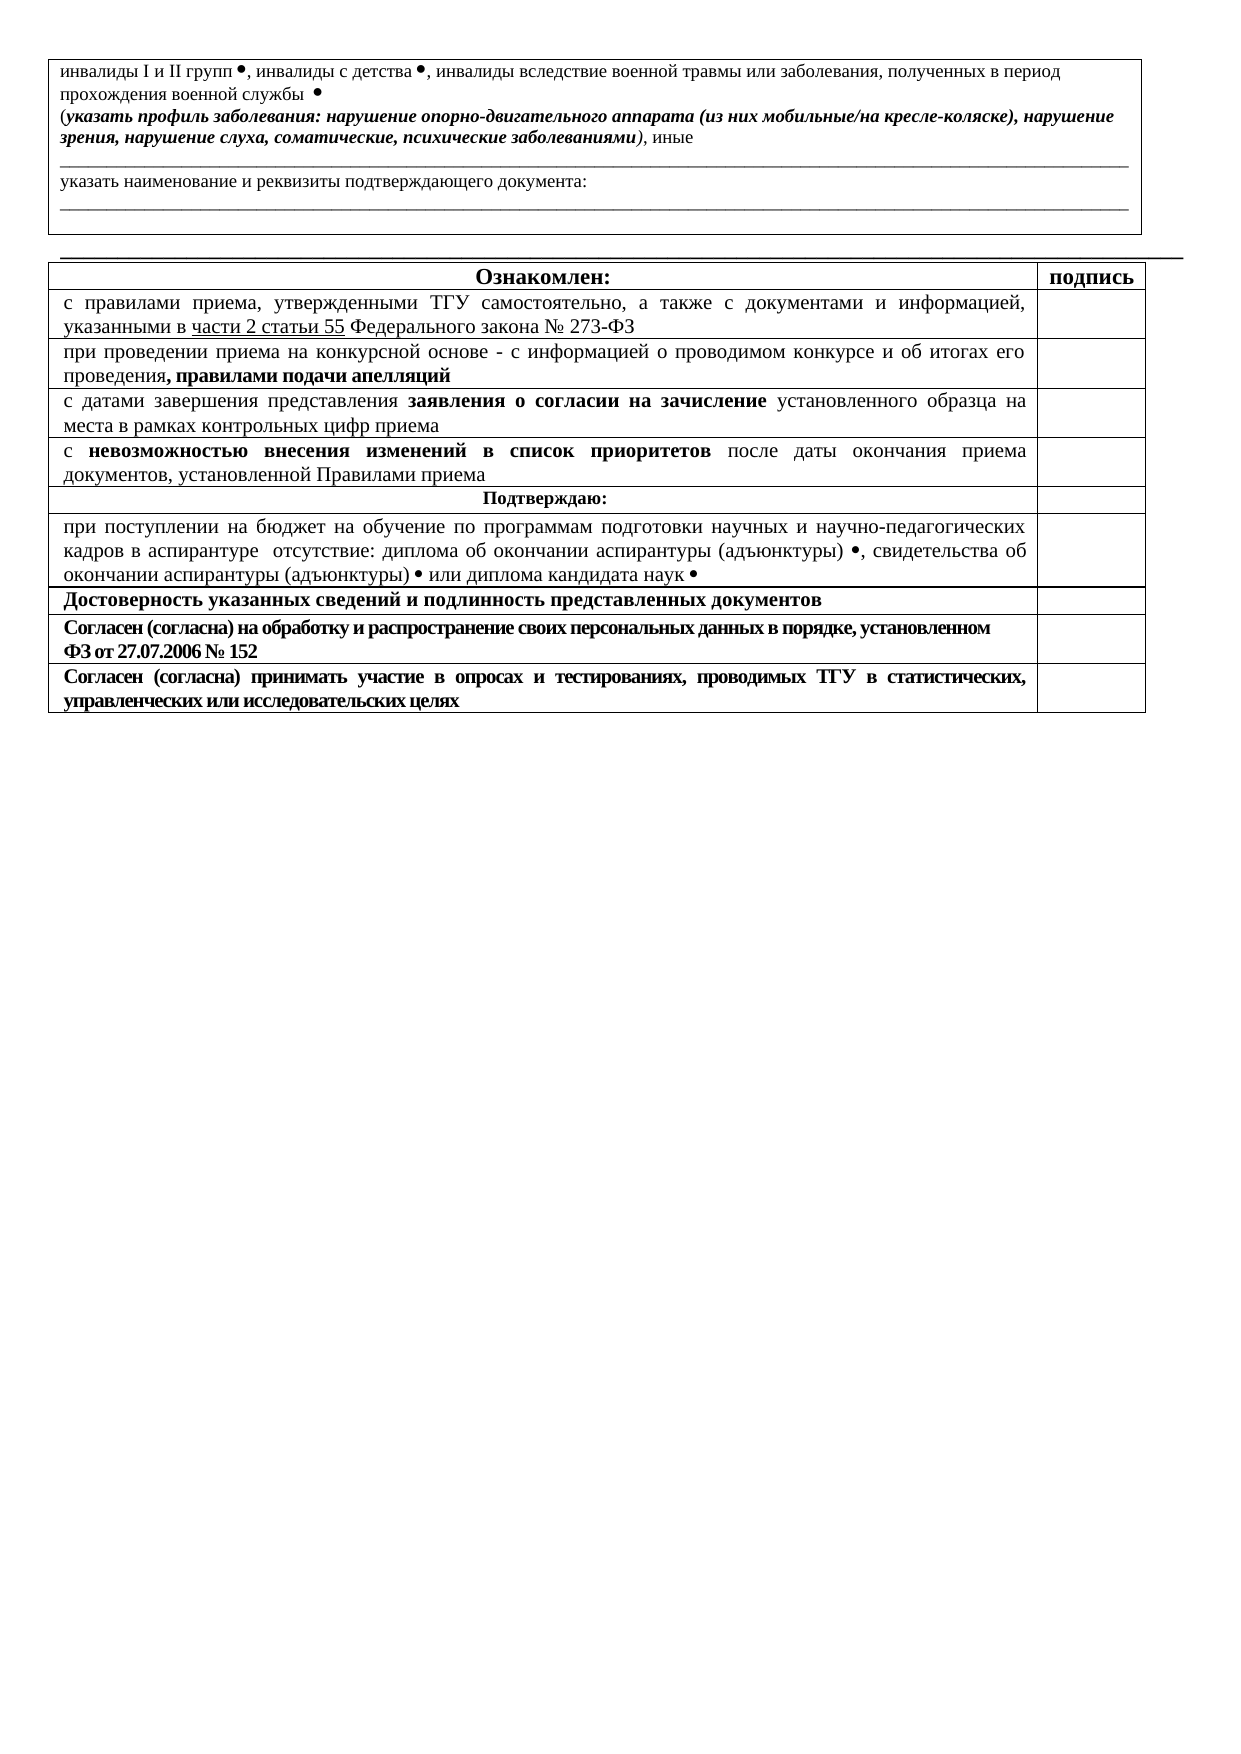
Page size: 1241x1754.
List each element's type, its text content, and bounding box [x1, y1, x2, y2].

table_cell Согласен (согласна) на обработку и распространение своих персональных данных в порядке, установленном ФЗ от 27.07.2006 № 152 [49, 615, 1037, 663]
table_cell [1038, 389, 1145, 437]
table_cell [1038, 588, 1145, 614]
table_cell [1038, 664, 1145, 712]
table_cell Достоверность указанных сведений и подлинность представленных документов [49, 588, 1037, 614]
table_cell [1038, 290, 1145, 338]
table_cell при проведении приема на конкурсной основе - с информацией о проводимом конкурсе и об итогах его проведения, правилами подачи апелляций [166, 339, 1037, 387]
table_cell [1038, 339, 1145, 387]
table_cell при поступлении на бюджет на обучение по программам подготовки научных и научно-педагогических кадров в аспирантуре отсутствие: диплома об окончании аспирантуры (адъюнктуры) , свидетельства об окончании аспирантуры (адъюнктуры) или диплома кандидата наук [49, 514, 1037, 586]
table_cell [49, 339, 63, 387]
table_cell [1038, 487, 1145, 513]
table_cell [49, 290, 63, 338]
text __________________________________________________________________________________________________ [60, 235, 1212, 262]
table_cell [1038, 514, 1145, 586]
table_cell Согласен (согласна) принимать участие в опросах и тестированиях, проводимых ТГУ в статистических, управленческих или исследовательских целях [49, 664, 1037, 712]
table_cell с невозможностью внесения изменений в список приоритетов после даты окончания приема документов, установленной Правилами приема [49, 438, 1037, 486]
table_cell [49, 60, 1141, 234]
table_cell с датами завершения представления заявления о согласии на зачисление установленного образца на места в рамках контрольных цифр приема [49, 389, 1037, 437]
table_cell [1038, 438, 1145, 486]
table_cell Подтверждаю: [49, 487, 1037, 513]
table_cell с правилами приема, утвержденными ТГУ самостоятельно, а также с документами и информацией, указанными в части 2 статьи 55 Федерального закона № 273-ФЗ [635, 290, 1037, 338]
table_header Ознакомлен: [49, 263, 1037, 289]
table_header подпись [1038, 263, 1145, 289]
table_cell [1038, 615, 1145, 663]
